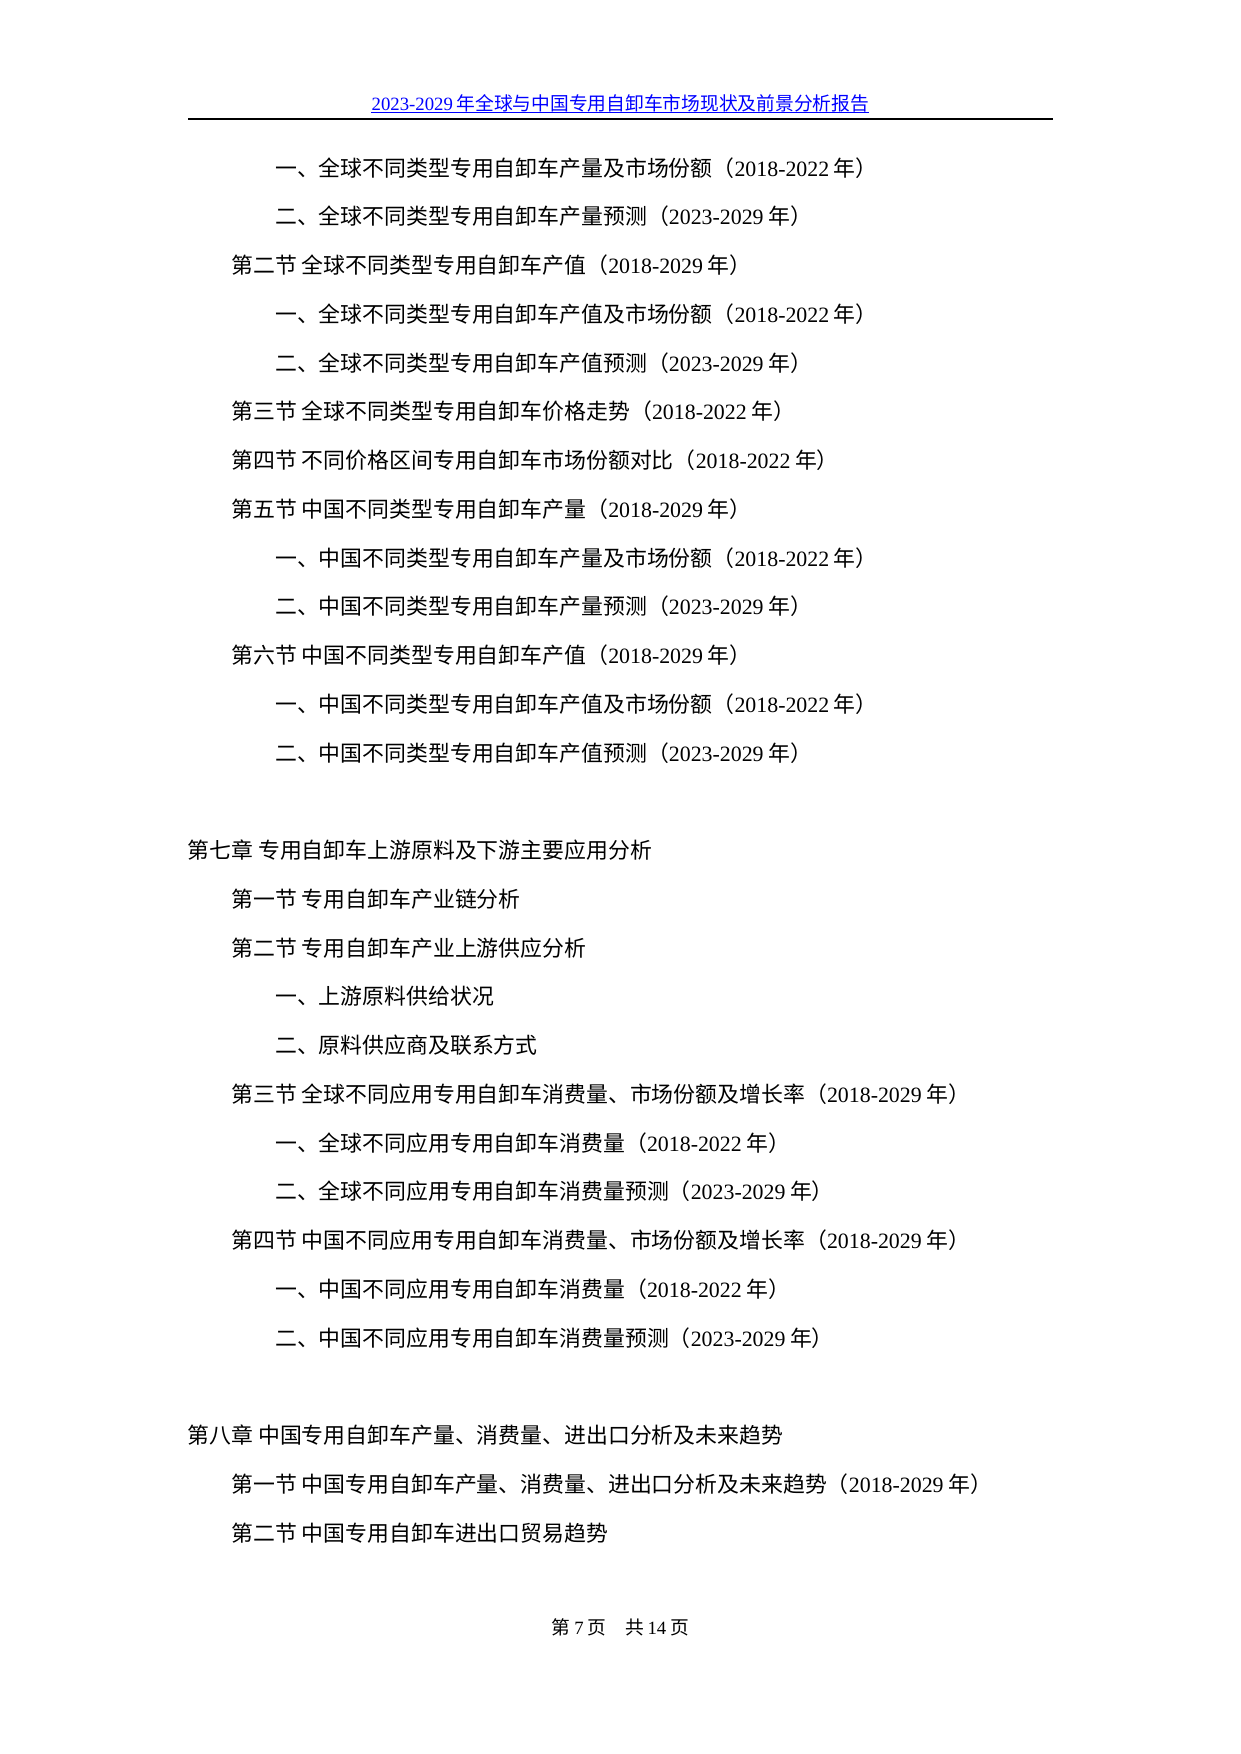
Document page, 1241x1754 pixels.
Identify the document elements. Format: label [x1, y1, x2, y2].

text [187, 150, 1053, 1548]
